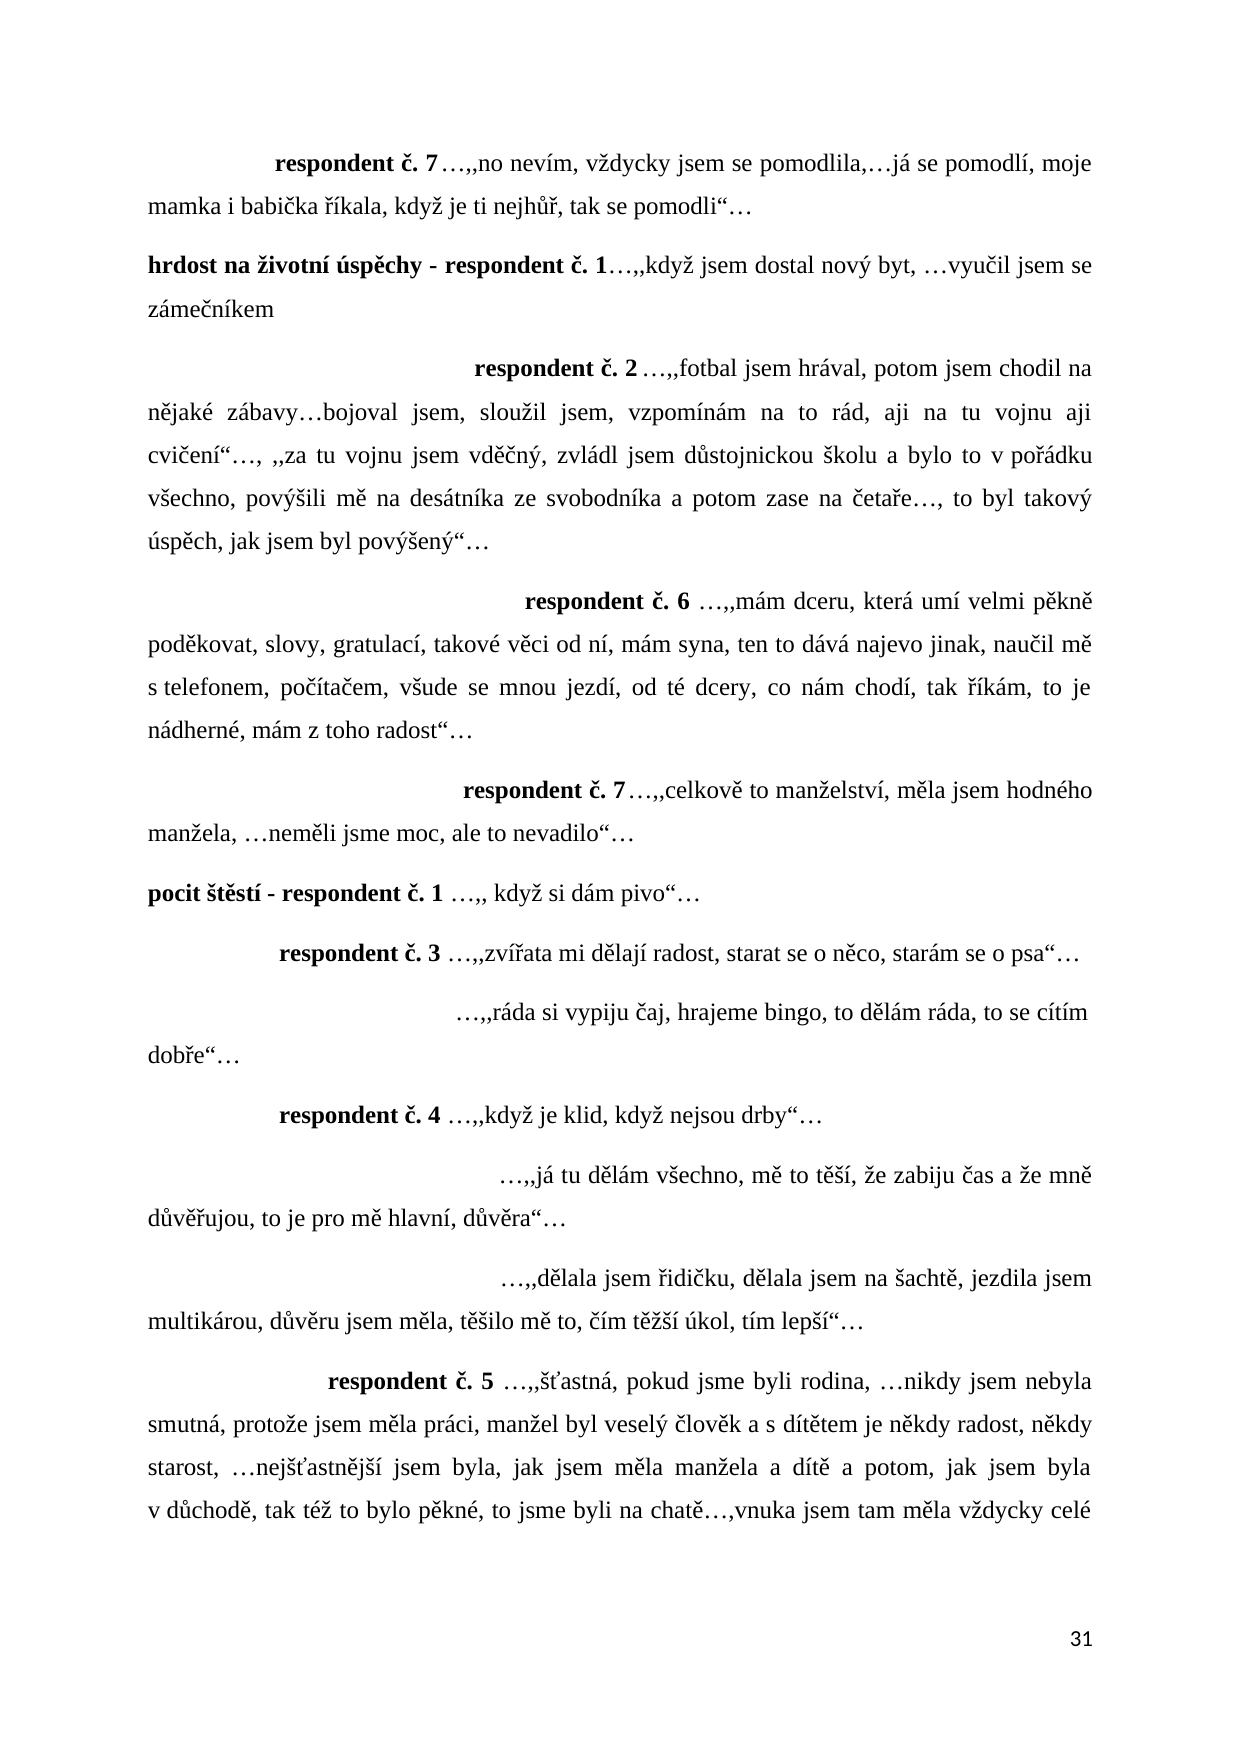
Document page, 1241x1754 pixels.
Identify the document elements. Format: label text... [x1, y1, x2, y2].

text respondent č. 7…,,no nevím, vždycky jsem se pomodlila,…já se pomodlí, moje mamka i babička říkala, když je ti nejhůř, tak se pomodli“… [148, 148, 1093, 219]
text respondent č. 2…,,fotbal jsem hrával, potom jsem chodil na nějaké zábavy…bojoval jsem, sloužil jsem, vzpomínám na to rád, aji na tu vojnu aji cvičení“…, ,,za tu vojnu jsem vděčný, zvládl jsem důstojnickou školu a bylo to v pořádku všechno, povýšili mě na desátníka ze svobodníka a potom zase na četaře…, to byl takový úspěch, jak jsem byl povýšený“… [148, 353, 1093, 555]
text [148, 1366, 1093, 1524]
text …,,já tu dělám všechno, mě to těší, že zabiju čas a že mně důvěřujou, to je pro mě hlavní, důvěra“… [148, 1160, 1093, 1232]
text hrdost na životní úspěchy - respondent č. 1…,,když jsem dostal nový byt, …vyučil jsem se zámečníkem [148, 251, 1093, 322]
text respondent č. 7…,,celkově to manželství, měla jsem hodného manžela, …neměli jsme moc, ale to nevadilo“… [148, 775, 1093, 847]
text …,,dělala jsem řidičku, dělala jsem na šachtě, jezdila jsem multikárou, důvěru jsem měla, těšilo mě to, čím těžší úkol, tím lepší“… [148, 1263, 1093, 1335]
text respondent č. 3 …,,zvířata mi dělají radost, starat se o něco, starám se o psa“… [148, 938, 1093, 966]
text pocit štěstí - respondent č. 1 …,, když si dám pivo“… [148, 878, 1093, 907]
text …,,ráda si vypiju čaj, hrajeme bingo, to dělám ráda, to se cítím dobře“… [148, 997, 1093, 1069]
text respondent č. 6 …,,mám dceru, která umí velmi pěkně poděkovat, slovy, gratulací, takové věci od ní, mám syna, ten to dává najevo jinak, naučil mě s telefonem, počítačem, všude se mnou jezdí, od té dcery, co nám chodí, tak říkám, to je nádherné, mám z toho radost“… [148, 586, 1093, 744]
text respondent č. 4 …,,když je klid, když nejsou drby“… [148, 1100, 1093, 1129]
